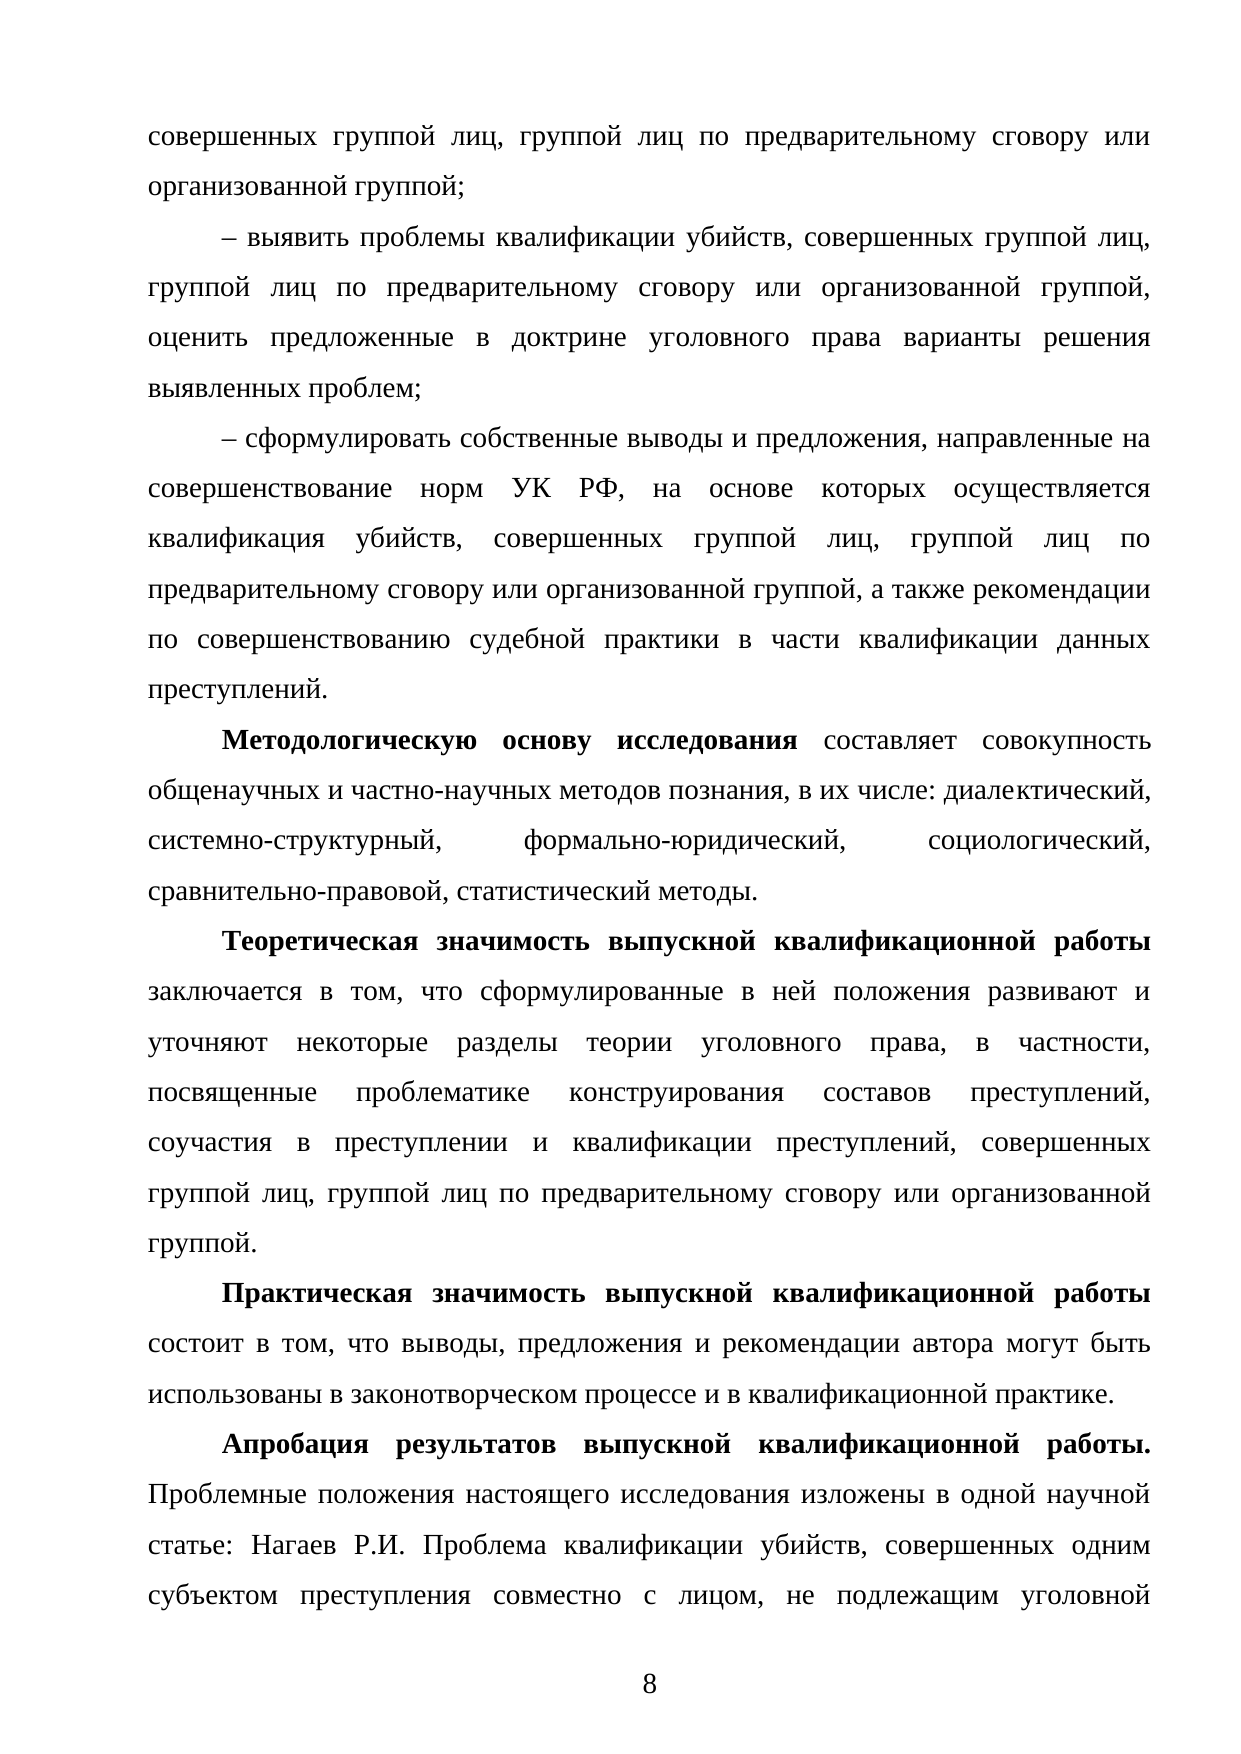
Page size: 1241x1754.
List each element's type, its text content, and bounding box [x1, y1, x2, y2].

text Методологическую основу исследования составляет совокупность общенаучных и частно-научных методов познания, в их числе: диале ктический, системно-структурный, формально-юридический, социологический, сравнительно-правовой, статистический методы. [148, 722, 1152, 906]
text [148, 1426, 1152, 1611]
text Практическая значимость выпускной квалификационной работы состоит в том, что вы воды, предложения и рекомендации автора могут быть использованы в законотворческом процессе и в квалификационной практике. [148, 1275, 1152, 1409]
text Теоретическая значимость выпускной квалификационной работы заключается в том, что сформулированные в ней положения развивают и уточняют некоторые разделы теории уголовного права, в частности, посвященные проблематике конструирования составов преступлений, соучастия в преступлении и квалификации преступлений, совершенных группой лиц, группой лиц по предварительному сговору или организованной группой. [148, 923, 1152, 1258]
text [148, 118, 1152, 202]
text – выявить проблемы квалификации убийств, совершенных группой лиц, группой лиц по предварительному сговору или организованной группой, оценить предложенные в доктрине уголовного права варианты решения выявленных проблем; [148, 219, 1152, 403]
text – сформулировать собственные выводы и предложения, направленные на совершенствование норм УК РФ, на основе которых осуществляется квалификация убийств, совершенных группой лиц, группой лиц по предварительному сговору или организованной группой, а также рекомендации по совершенствованию судебной практики в части квалификации данных преступлений. [148, 420, 1152, 705]
